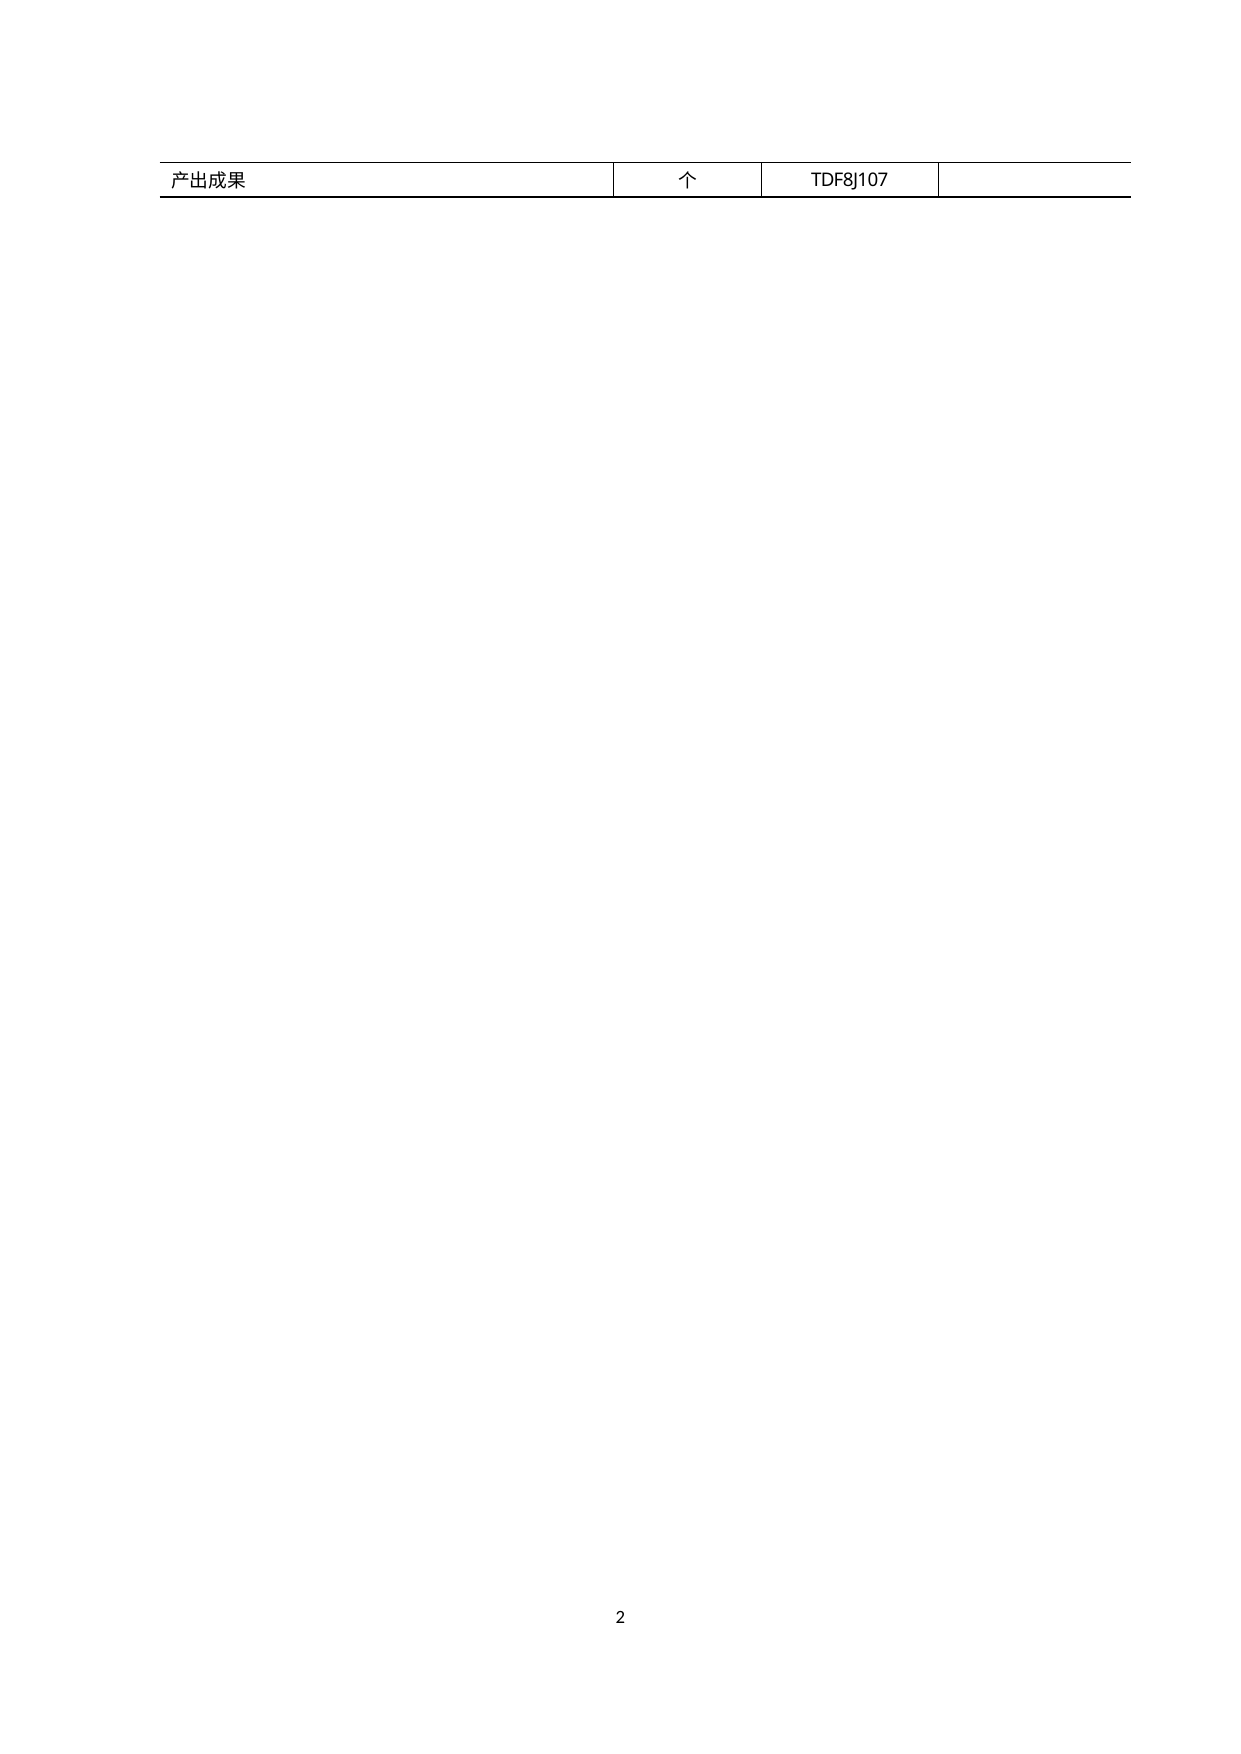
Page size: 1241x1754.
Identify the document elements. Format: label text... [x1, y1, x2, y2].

table_cell TDF8J107 [762, 163, 938, 196]
table_cell 个 [614, 163, 761, 196]
table_cell 产出成果 [160, 163, 613, 196]
table_cell [939, 163, 1131, 196]
